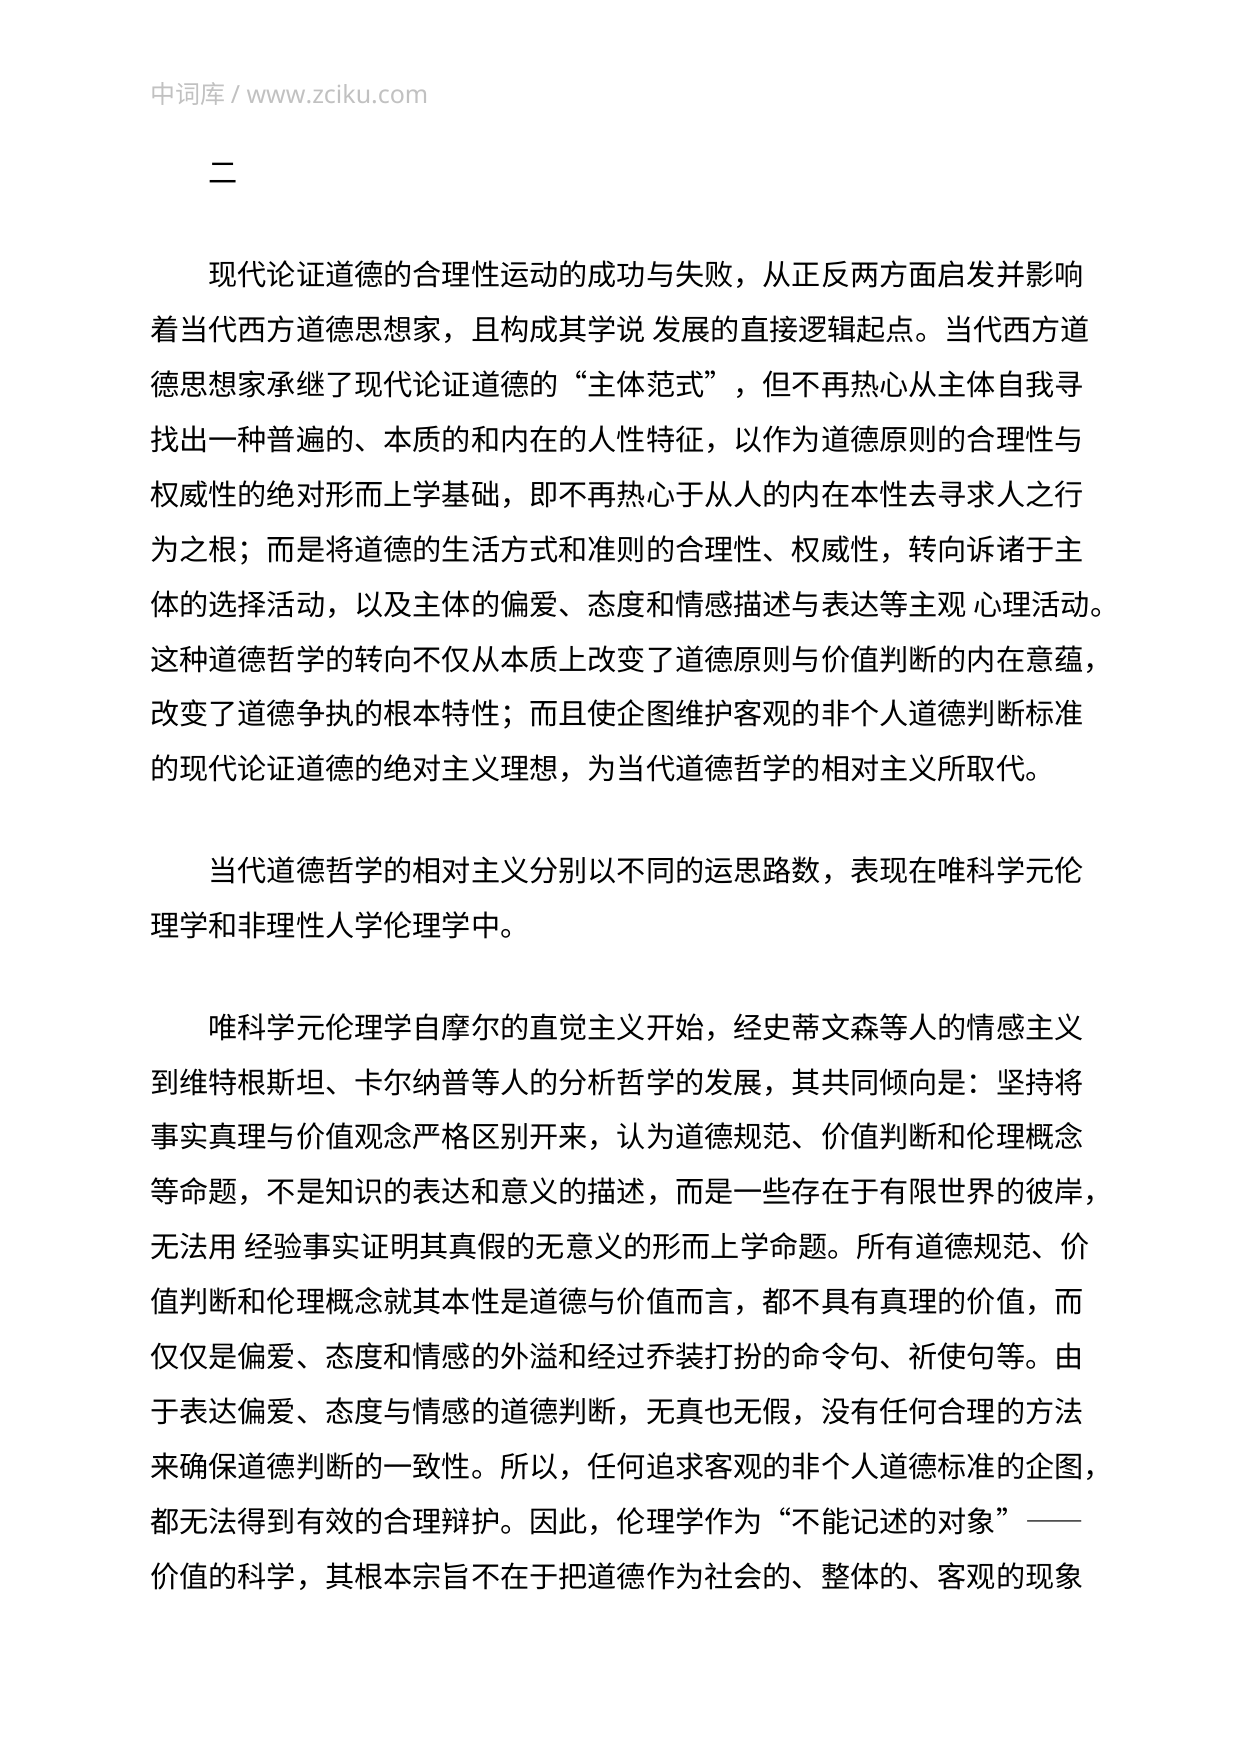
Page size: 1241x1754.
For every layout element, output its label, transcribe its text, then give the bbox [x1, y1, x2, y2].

text 当代道德哲学的相对主义分别以不同的运思路数，表现在唯科学元伦 理学和非理性人学伦理学中。 [150, 848, 1090, 945]
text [150, 1004, 1090, 1596]
text 现代论证道德的合理性运动的成功与失败，从正反两方面启发并影响着当代西方道德思想家，且构成其学说 发展的直接逻辑起点。当代西方道德思想家承继了现代论证道德的“主体范式”，但不再热心从主体自我寻找出一种普遍的、本质的和内在的人性特征，以作为道德原则的合理性与权威性的绝对形而上学基础，即不再热心于从人的内在本性去寻求人之行为之根；而是将道德的生活方式和准则的合理性、权威性，转向诉诸于主体的选择活动，以及主体的偏爱、态度和情感描述与表达等主观 心理活动。这种道德哲学的转向不仅从本质上改变了道德原则与价值判断的内在意蕴，改变了道德争执的根本特性；而且使企图维护客观的非个人道德判断标准的现代论证道德的绝对主义理想，为当代道德哲学的相对主义所取代。 [150, 252, 1090, 788]
text 二 [150, 150, 1090, 192]
